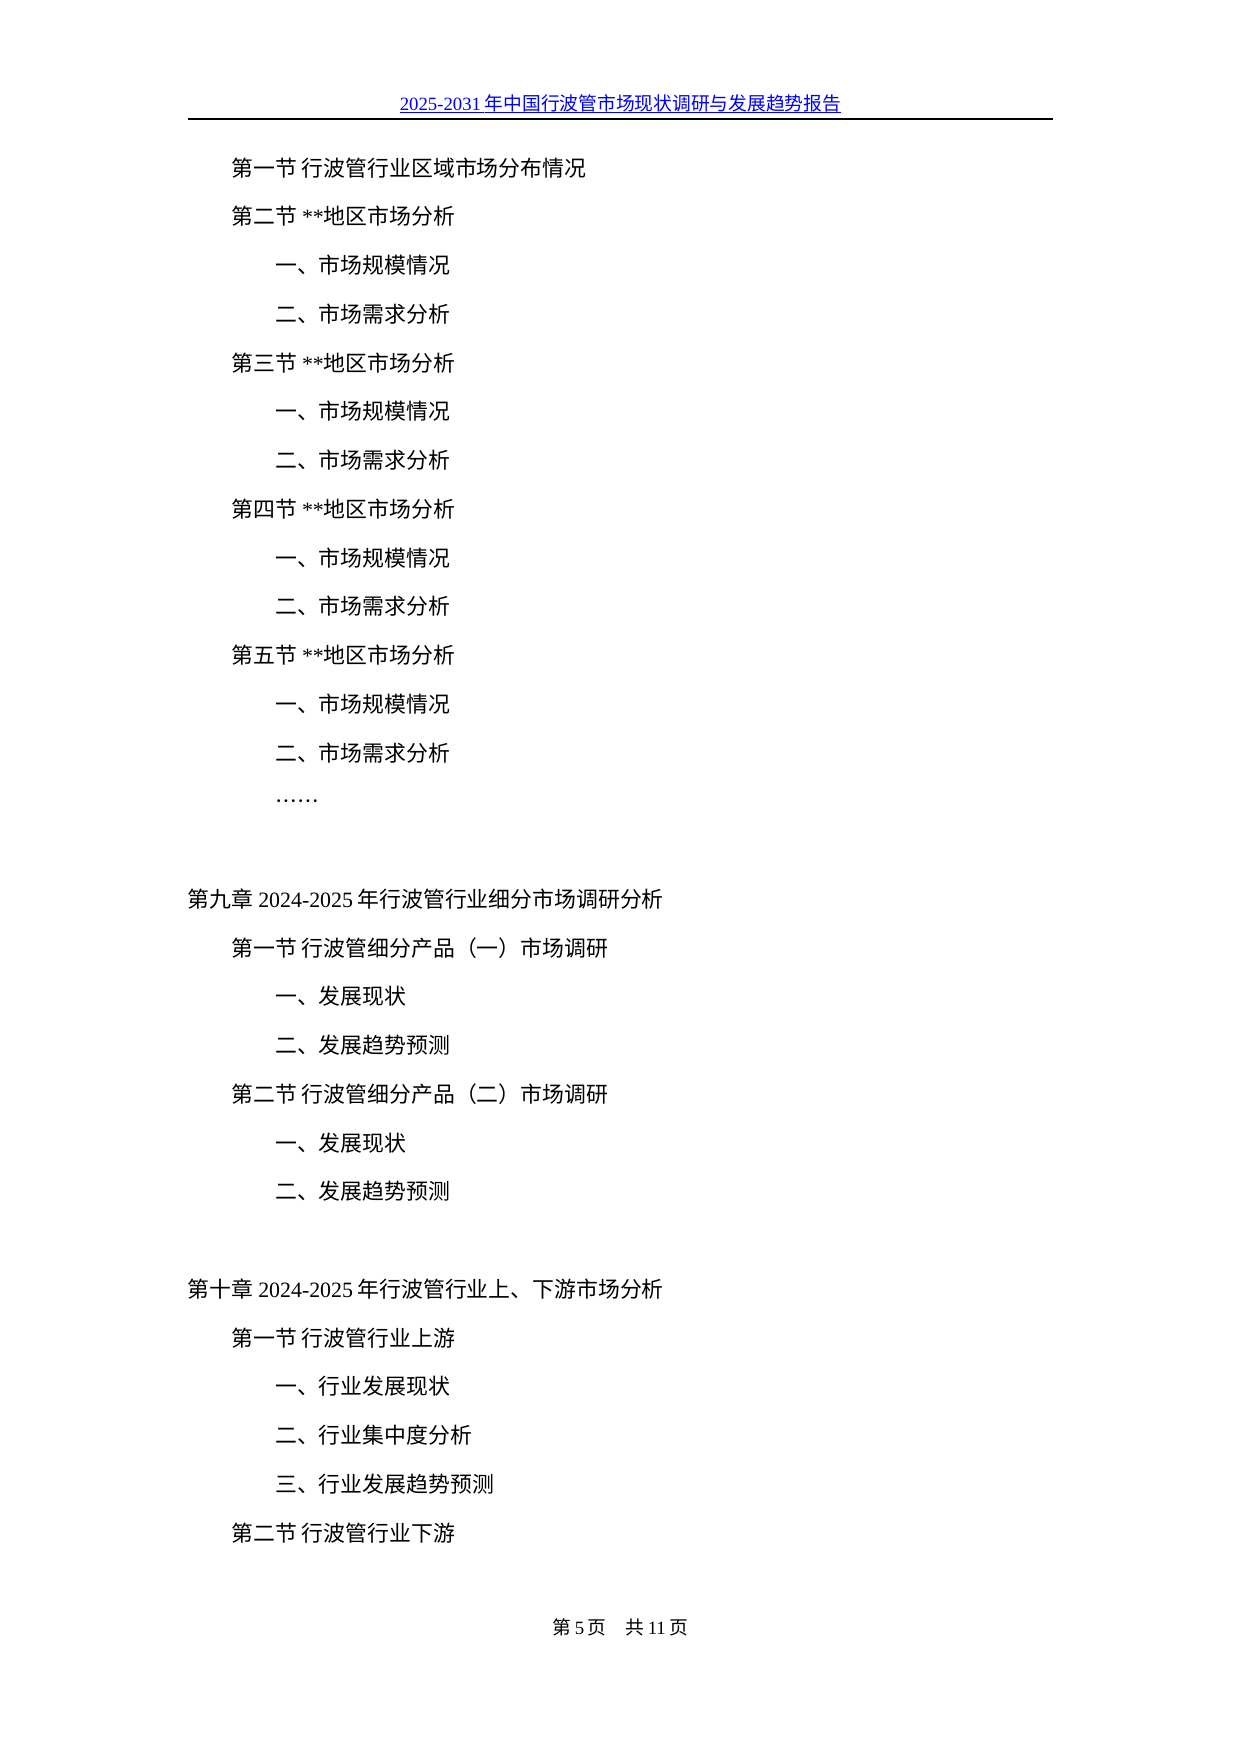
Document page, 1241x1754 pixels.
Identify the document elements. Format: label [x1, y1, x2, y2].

text [187, 150, 1053, 1548]
